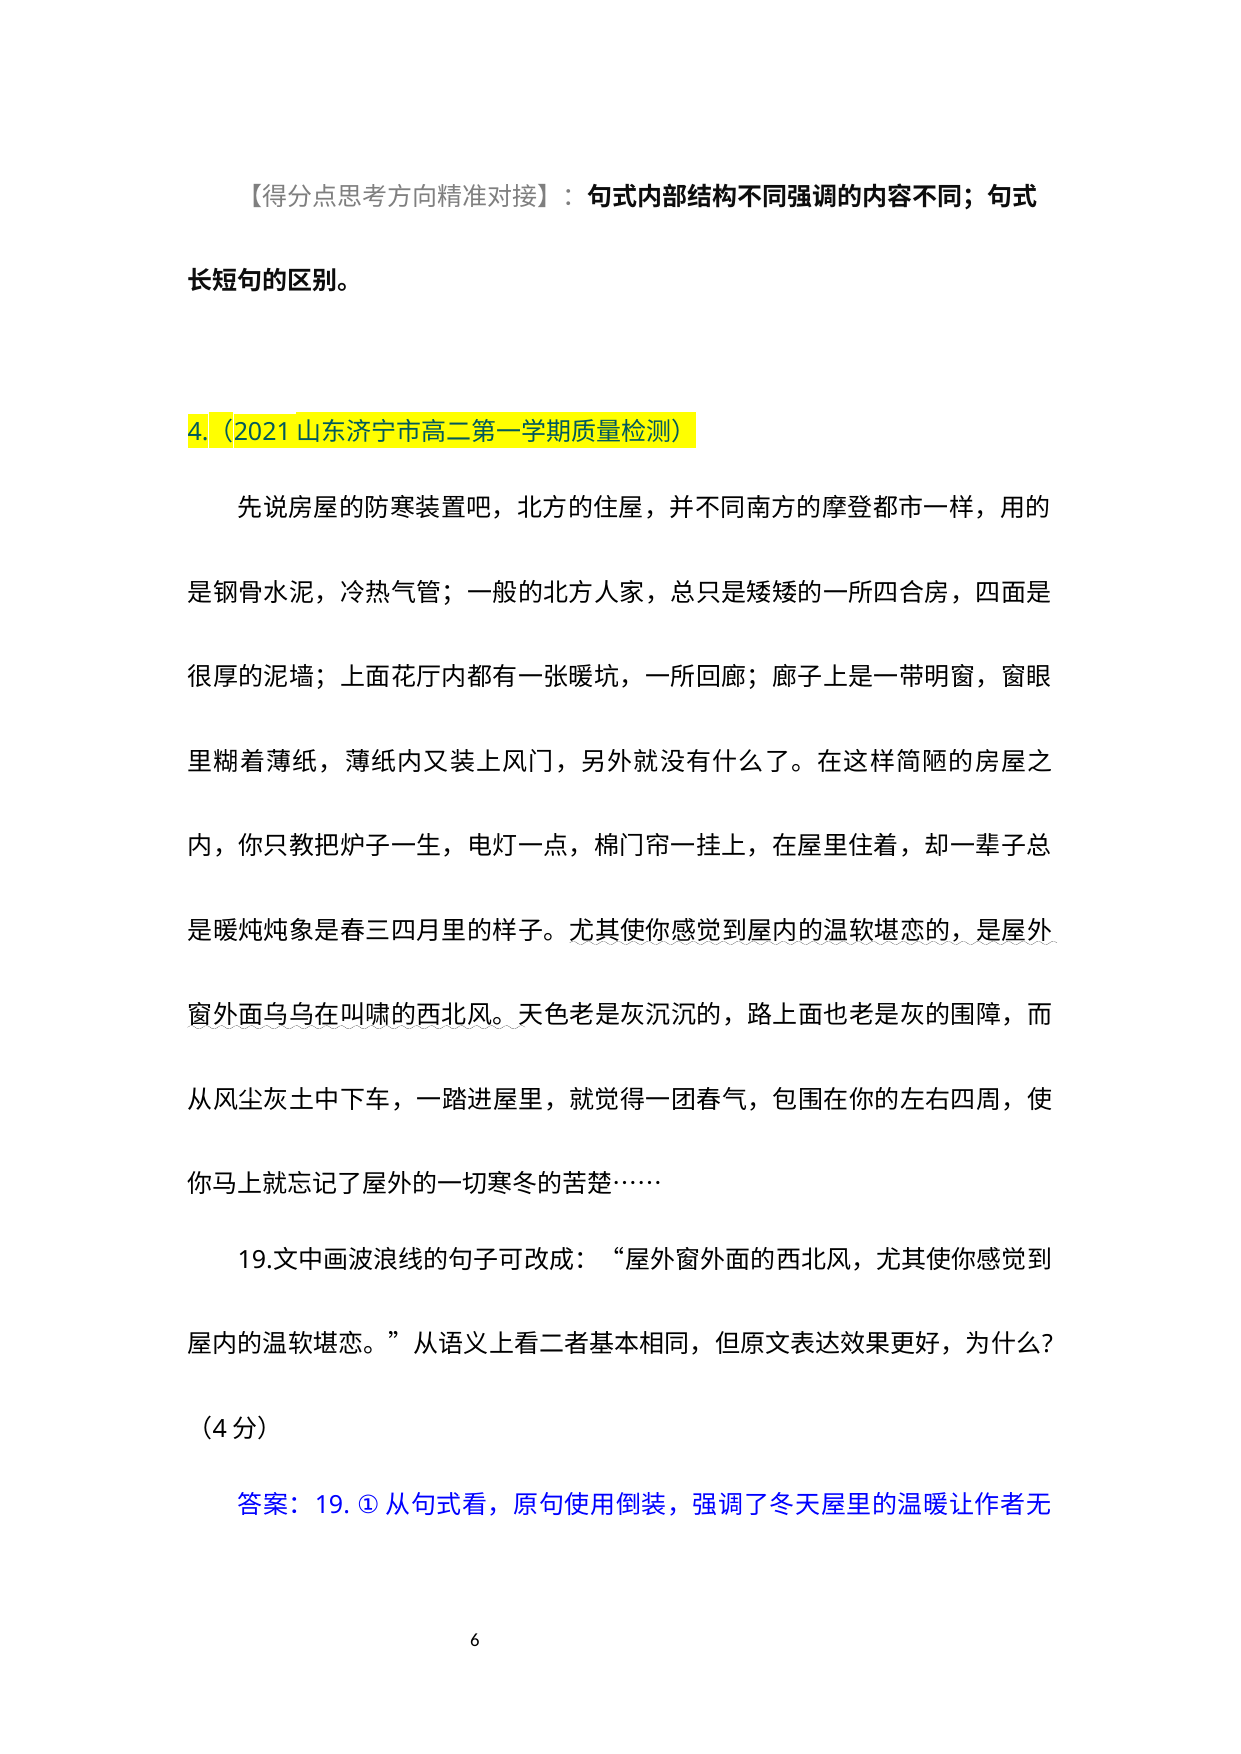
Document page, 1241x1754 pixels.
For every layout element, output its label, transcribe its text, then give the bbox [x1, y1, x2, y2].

text 【得分点思考方向精准对接】：句式内部结构不同强调的内容不同；句式长短句的区别。 [187, 162, 1053, 311]
text 先说房屋的防寒装置吧，北方的住屋，并不同南方的摩登都市一样，用的是钢骨水泥，冷热气管；一般的北方人家，总只是矮矮的一所四合房，四面是很厚的泥墙；上面花厅内都有一张暖坑，一所回廊；廊子上是一带明窗，窗眼里糊着薄纸，薄纸内又装上风门，另外就没有什么了。在这样简陋的房屋之内，你只教把炉子一生，电灯一点，棉门帘一挂上，在屋里住着，却一辈子总是暖炖炖象是春三四月里的样子。尤其使你感觉到屋内的温软堪恋的，是屋外窗外面乌乌在叫啸的西北风。天色老是灰沉沉的，路上面也老是灰的围障，而从风尘灰土中下车，一踏进屋里，就觉得一团春气，包围在你的左右四周，使你马上就忘记了屋外的一切寒冬的苦楚…… [187, 473, 1053, 1214]
text 4.（2021山东济宁市高二第一学期质量检测） [187, 397, 1053, 462]
text 19.文中画波浪线的句子可改成：“屋外窗外面的西北风，尤其使你感觉到屋内的温软堪恋。”从语义上看二者基本相同，但原文表达效果更好，为什么?（4分） [187, 1225, 1053, 1459]
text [187, 1470, 1053, 1535]
